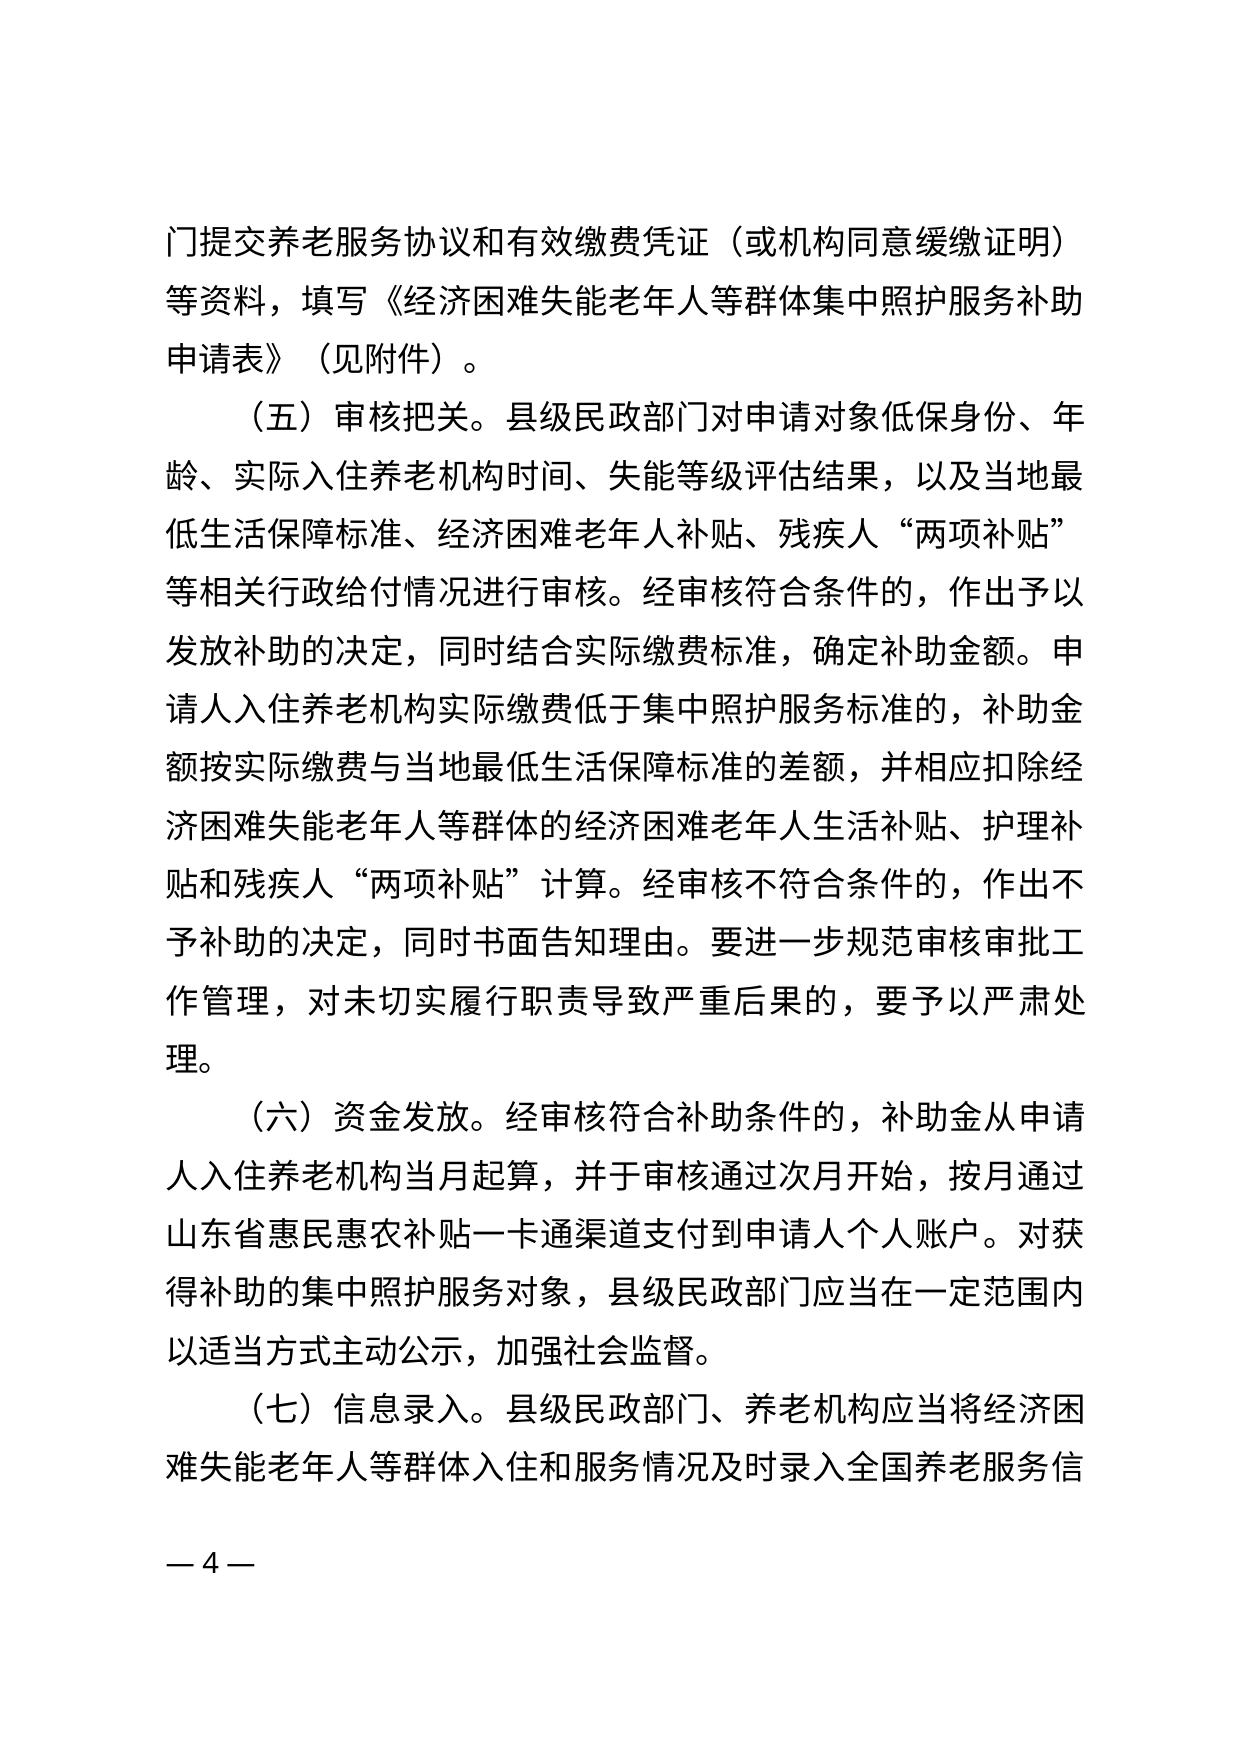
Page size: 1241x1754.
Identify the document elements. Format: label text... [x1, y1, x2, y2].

text （五）审核把关。县级民政部门对申请对象低保身份、年龄、实际入住养老机构时间、失能等级评估结果，以及当地最低生活保障标准、经济困难老年人补贴、残疾人“两项补贴”等相关行政给付情况进行审核。经审核符合条件的，作出予以发放补助的决定，同时结合实际缴费标准，确定补助金额。申请人入住养老机构实际缴费低于集中照护服务标准的，补助金额按实际缴费与当地最低生活保障标准的差额，并相应扣除经济困难失能老年人等群体的经济困难老年人生活补贴、护理补贴和残疾人“两项补贴”计算。经审核不符合条件的，作出不予补助的决定，同时书面告知理由。要进一步规范审核审批工作管理，对未切实履行职责导致严重后果的，要予以严肃处理。 [165, 383, 1087, 1083]
text （六）资金发放。经审核符合补助条件的，补助金从申请人入住养老机构当月起算，并于审核通过次月开始，按月通过山东省惠民惠农补贴一卡通渠道支付到申请人个人账户。对获得补助的集中照护服务对象，县级民政部门应当在一定范围内以适当方式主动公示，加强社会监督。 [165, 1083, 1087, 1375]
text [165, 208, 1087, 383]
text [165, 1375, 1087, 1491]
